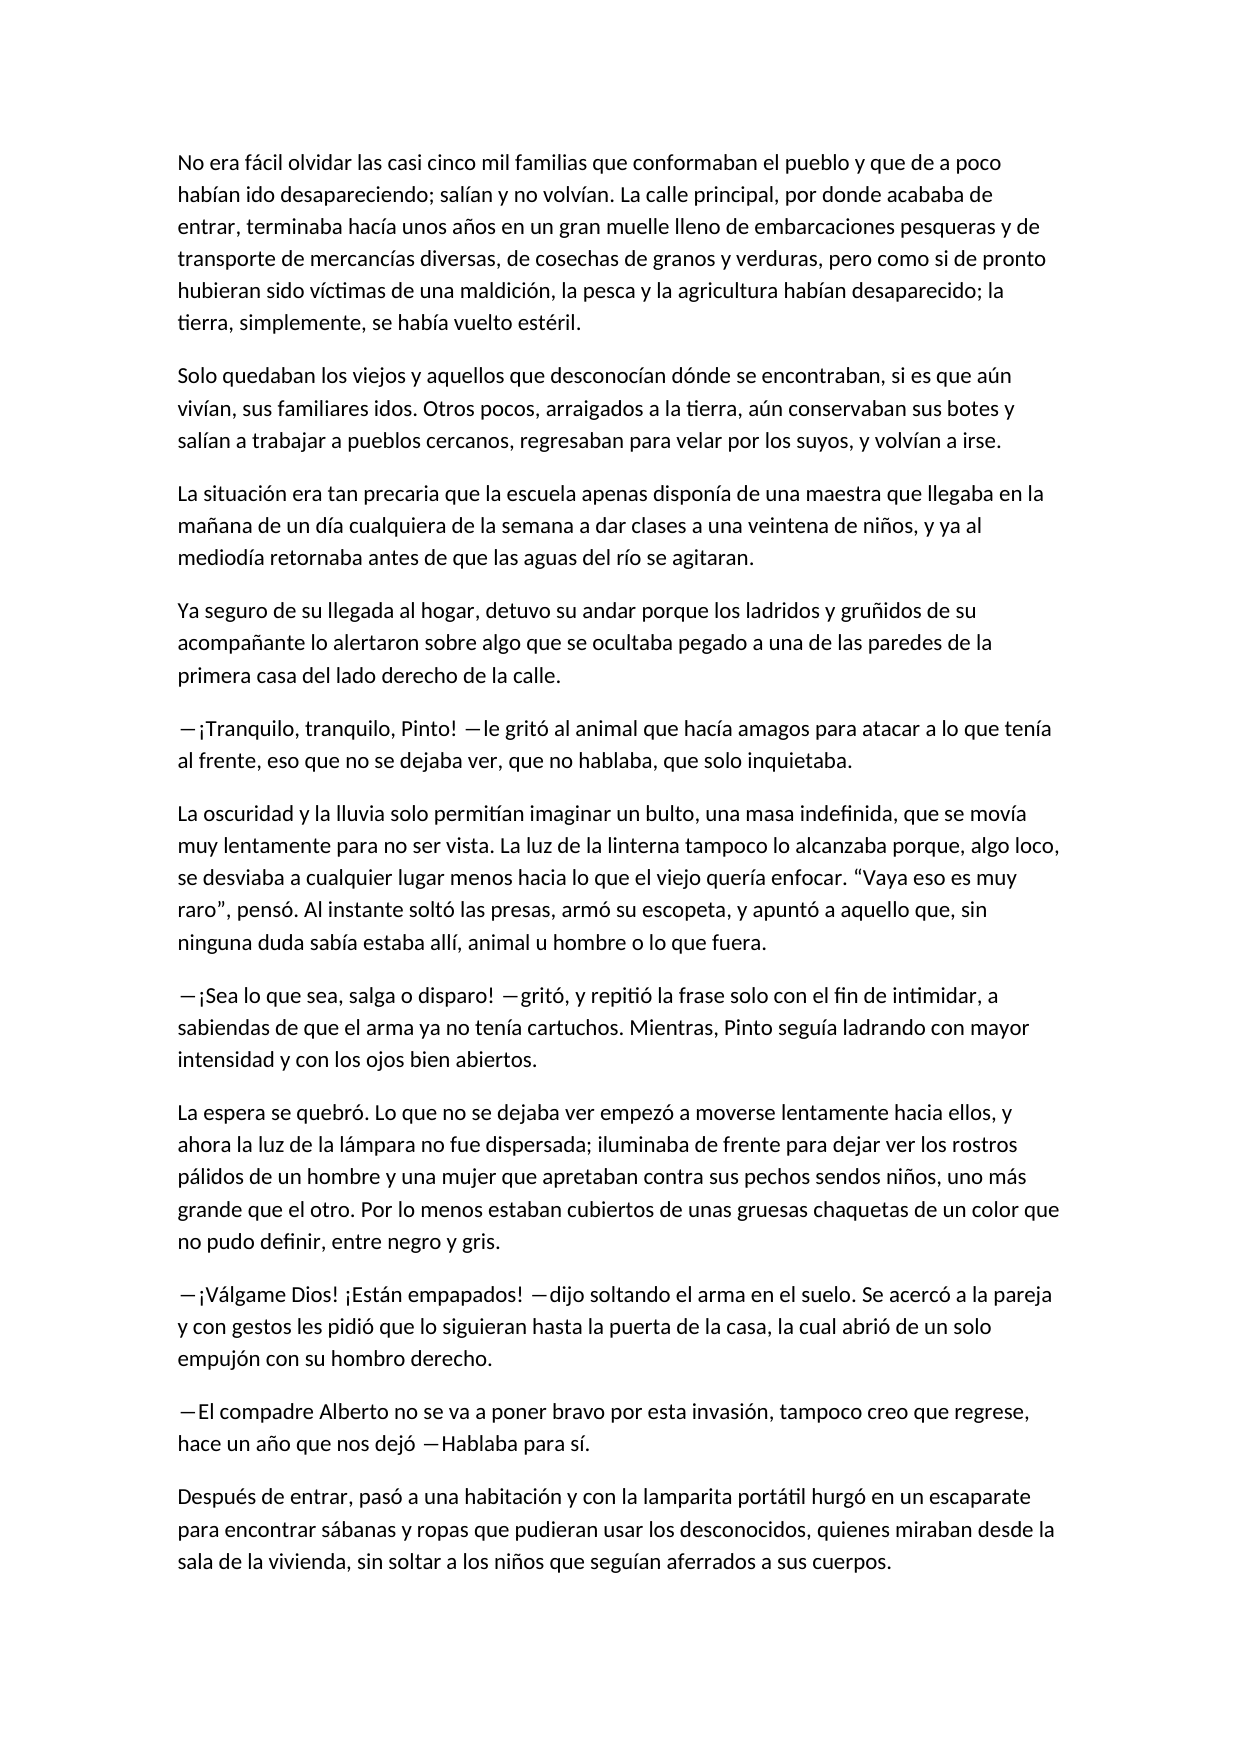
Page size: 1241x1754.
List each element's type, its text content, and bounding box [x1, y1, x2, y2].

text Después de entrar, pasó a una habitación y con la lamparita portátil hurgó en un escaparate para encontrar sábanas y ropas que pudieran usar los desconocidos, quienes miraban desde la sala de la vivienda, sin soltar a los niños que seguían aferrados a sus cuerpos. [177, 1482, 1063, 1575]
text La oscuridad y la lluvia solo permitían imaginar un bulto, una masa indefinida, que se movía muy lentamente para no ser vista. La luz de la linterna tampoco lo alcanzaba porque, algo loco, se desviaba a cualquier lugar menos hacia lo que el viejo quería enfocar. “Vaya eso es muy raro”, pensó. Al instante soltó las presas, armó su escopeta, y apuntó a aquello que, sin ninguna duda sabía estaba allí, animal u hombre o lo que fuera. [177, 799, 1063, 956]
text Ya seguro de su llegada al hogar, detuvo su andar porque los ladridos y gruñidos de su acompañante lo alertaron sobre algo que se ocultaba pegado a una de las paredes de la primera casa del lado derecho de la calle. [177, 596, 1063, 689]
text Solo quedaban los viejos y aquellos que desconocían dónde se encontraban, si es que aún vivían, sus familiares idos. Otros pocos, arraigados a la tierra, aún conservaban sus botes y salían a trabajar a pueblos cercanos, regresaban para velar por los suyos, y volvían a irse. [177, 362, 1063, 454]
text ―El compadre Alberto no se va a poner bravo por esta invasión, tampoco creo que regrese, hace un año que nos dejó ―Hablaba para sí. [177, 1397, 1063, 1457]
text ―¡Válgame Dios! ¡Están empapados! ―dijo soltando el arma en el suelo. Se acercó a la pareja y con gestos les pidió que lo siguieran hasta la puerta de la casa, la cual abrió de un solo empujón con su hombro derecho. [177, 1280, 1063, 1372]
text ―¡Tranquilo, tranquilo, Pinto! ―le gritó al animal que hacía amagos para atacar a lo que tenía al frente, eso que no se dejaba ver, que no hablaba, que solo inquietaba. [177, 714, 1063, 774]
text ―¡Sea lo que sea, salga o disparo! ―gritó, y repitió la frase solo con el fin de intimidar, a sabiendas de que el arma ya no tenía cartuchos. Mientras, Pinto seguía ladrando con mayor intensidad y con los ojos bien abiertos. [177, 981, 1063, 1073]
text No era fácil olvidar las casi cinco mil familias que conformaban el pueblo y que de a poco habían ido desapareciendo; salían y no volvían. La calle principal, por donde acababa de entrar, terminaba hacía unos años en un gran muelle lleno de embarcaciones pesqueras y de transporte de mercancías diversas, de cosechas de granos y verduras, pero como si de pronto hubieran sido víctimas de una maldición, la pesca y la agricultura habían desaparecido; la tierra, simplemente, se había vuelto estéril. [177, 148, 1063, 337]
text La espera se quebró. Lo que no se dejaba ver empezó a moverse lentamente hacia ellos, y ahora la luz de la lámpara no fue dispersada; iluminaba de frente para dejar ver los rostros pálidos de un hombre y una mujer que apretaban contra sus pechos sendos niños, uno más grande que el otro. Por lo menos estaban cubiertos de unas gruesas chaquetas de un color que no pudo definir, entre negro y gris. [177, 1098, 1063, 1255]
text La situación era tan precaria que la escuela apenas disponía de una maestra que llegaba en la mañana de un día cualquiera de la semana a dar clases a una veintena de niños, y ya al mediodía retornaba antes de que las aguas del río se agitaran. [177, 479, 1063, 571]
